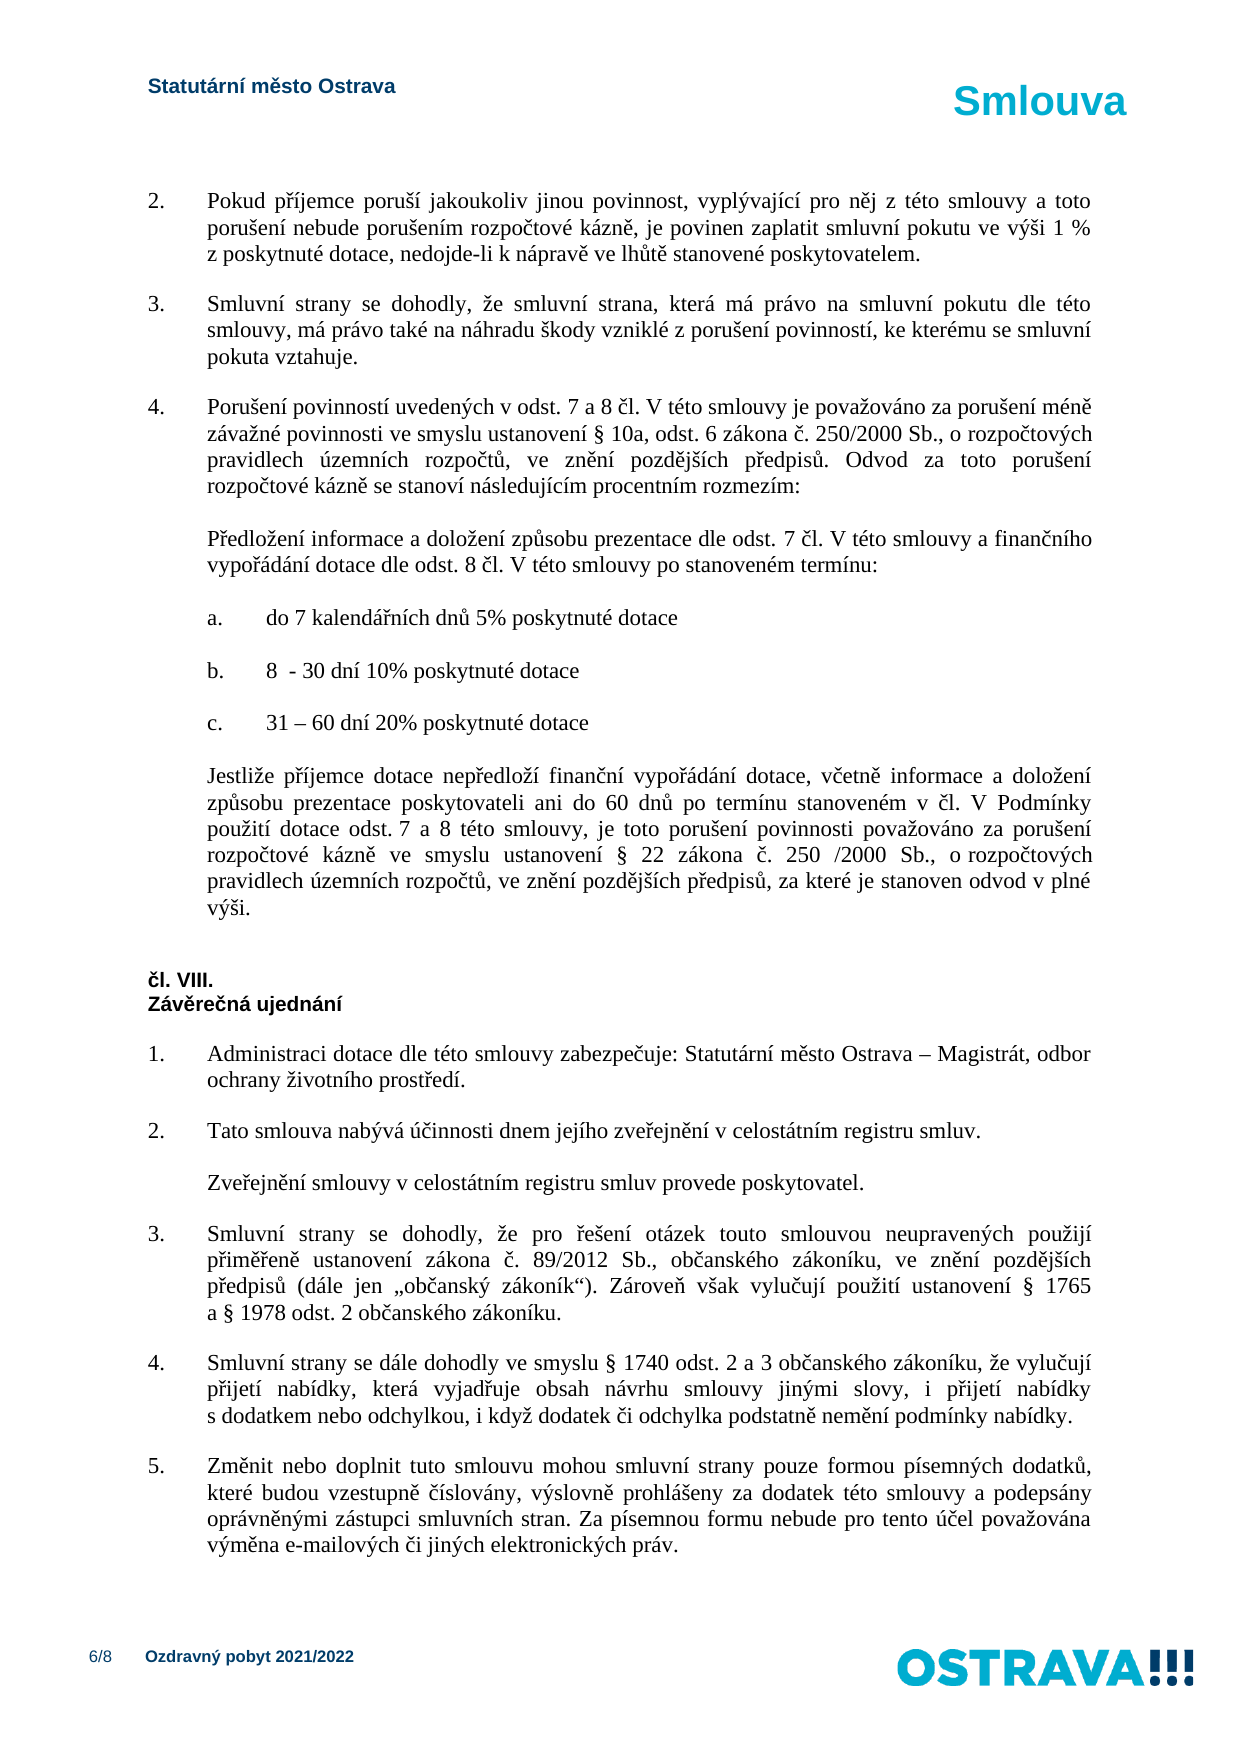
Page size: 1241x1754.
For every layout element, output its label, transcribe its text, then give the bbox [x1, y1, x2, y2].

list 8 - 30 dní 10% poskytnuté dotace [207, 657, 1092, 683]
list Pokud příjemce poruší jakoukoliv jinou povinnost, vyplývající pro něj z této smlouvy a toto porušení nebude porušením rozpočtové kázně, je povinen zaplatit smluvní pokutu ve výši 1 % z poskytnuté dotace, nedojde-li k nápravě ve lhůtě stanovené poskytovatelem. [148, 187, 1092, 266]
text Závěrečná ujednání [148, 992, 1092, 1016]
text čl. VIII. [148, 968, 1092, 992]
list Smluvní strany se dohodly, že smluvní strana, která má právo na smluvní pokutu dle této smlouvy, má právo také na náhradu škody vzniklé z porušení povinností, ke kterému se smluvní pokuta vztahuje. [148, 290, 1092, 369]
list Tato smlouva nabývá účinnosti dnem jejího zveřejnění v celostátním registru smluv. [148, 1117, 1092, 1143]
list 31 – 60 dní 20% poskytnuté dotace [207, 709, 1092, 736]
list Porušení povinností uvedených v odst. 7 a 8 čl. V této smlouvy je považováno za porušení méně závažné povinnosti ve smyslu ustanovení § 10a, odst. 6 zákona č. 250/2000 Sb., o rozpočtových pravidlech územních rozpočtů, ve znění pozdějších předpisů. Odvod za toto porušení rozpočtové kázně se stanoví následujícím procentním rozmezím: [148, 393, 1092, 499]
picture [897, 1649, 1194, 1686]
list do 7 kalendářních dnů 5% poskytnuté dotace [207, 604, 1092, 630]
list Smluvní strany se dále dohodly ve smyslu § 1740 odst. 2 a 3 občanského zákoníku, že vylučují přijetí nabídky, která vyjadřuje obsah návrhu smlouvy jinými slovy, i přijetí nabídky s dodatkem nebo odchylkou, i když dodatek či odchylka podstatně nemění podmínky nabídky. [148, 1349, 1092, 1428]
list Smluvní strany se dohodly, že pro řešení otázek touto smlouvou neupravených použijí přiměřeně ustanovení zákona č. 89/2012 Sb., občanského zákoníku, ve znění pozdějších předpisů (dále jen „občanský zákoník“). Zároveň však vylučují použití ustanovení § 1765 a § 1978 odst. 2 občanského zákoníku. [148, 1220, 1092, 1325]
list Změnit nebo doplnit tuto smlouvu mohou smluvní strany pouze formou písemných dodatků, které budou vzestupně číslovány, výslovně prohlášeny za dodatek této smlouvy a podepsány oprávněnými zástupci smluvních stran. Za písemnou formu nebude pro tento účel považována výměna e-mailových či jiných elektronických práv. [148, 1452, 1092, 1558]
list Administraci dotace dle této smlouvy zabezpečuje: Statutární město Ostrava – Magistrát, odbor ochrany životního prostředí. [148, 1040, 1092, 1093]
list Zveřejnění smlouvy v celostátním registru smluv provede poskytovatel. [207, 1169, 1092, 1196]
text Jestliže příjemce dotace nepředloží finanční vypořádání dotace, včetně informace a doložení způsobu prezentace poskytovateli ani do 60 dnů po termínu stanoveném v čl. V Podmínky použití dotace odst. 7 a 8 této smlouvy, je toto porušení povinnosti považováno za porušení rozpočtové kázně ve smyslu ustanovení § 22 zákona č. 250 /2000 Sb., o rozpočtových pravidlech územních rozpočtů, ve znění pozdějších předpisů, za které je stanoven odvod v plné výši. [207, 762, 1092, 920]
text Předložení informace a doložení způsobu prezentace dle odst. 7 čl. V této smlouvy a finančního vypořádání dotace dle odst. 8 čl. V této smlouvy po stanoveném termínu: [207, 525, 1092, 578]
